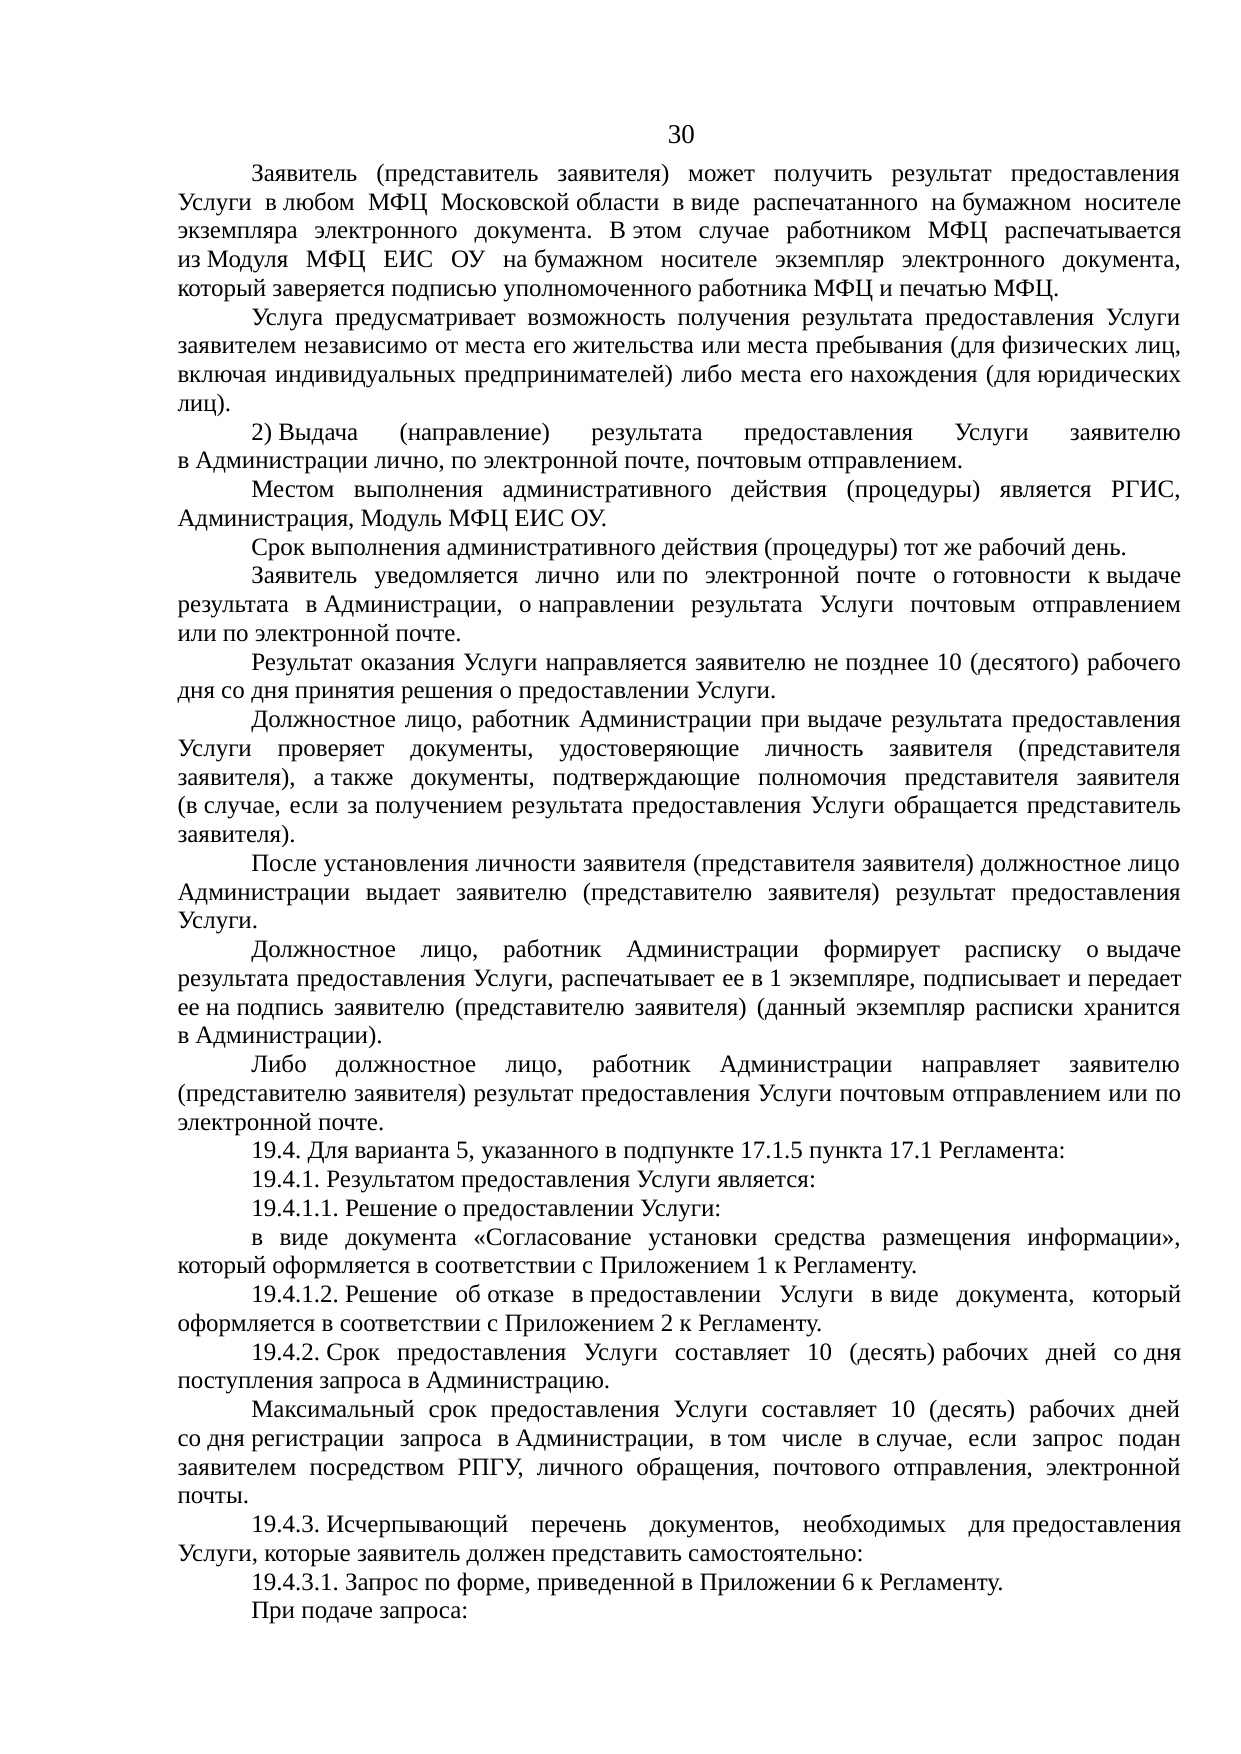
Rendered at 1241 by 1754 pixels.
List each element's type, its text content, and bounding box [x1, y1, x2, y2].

text Срок выполнения административного действия (процедуры) тот же рабочий день. [177, 532, 1181, 561]
text После установления личности заявителя (представителя заявителя) должностное лицо Администрации выдает заявителю (представителю заявителя) результат предоставления Услуги. [177, 848, 1181, 934]
text Местом выполнения административного действия (процедуры) является РГИС, Администрация, Модуль МФЦ ЕИС ОУ. [177, 474, 1181, 532]
text Максимальный срок предоставления Услуги составляет 10 (десять) рабочих дней со дня регистрации запроса в Администрации, в том числе в случае, если запрос подан заявителем посредством РПГУ, личного обращения, почтового отправления, электронной почты. [177, 1394, 1181, 1509]
text 19.4.1. Результатом предоставления Услуги является: [177, 1164, 1181, 1193]
text 19.4.3.1. Запрос по форме, приведенной в Приложении 6 к Регламенту. [177, 1567, 1181, 1596]
text в виде документа «Согласование установки средства размещения информации», который оформляется в соответствии с Приложением 1 к Регламенту. [177, 1222, 1181, 1279]
text 19.4. Для варианта 5, указанного в подпункте 17.1.5 пункта 17.1 Регламента: [177, 1136, 1181, 1164]
text 19.4.3. Исчерпывающий перечень документов, необходимых для предоставления Услуги, которые заявитель должен представить самостоятельно: [177, 1509, 1181, 1567]
text 19.4.1.1. Решение о предоставлении Услуги: [177, 1193, 1181, 1222]
text 19.4.2. Срок предоставления Услуги составляет 10 (десять) рабочих дней со дня поступления запроса в Администрацию. [177, 1337, 1181, 1394]
text 19.4.1.2. Решение об отказе в предоставлении Услуги в виде документа, который оформляется в соответствии с Приложением 2 к Регламенту. [177, 1279, 1181, 1337]
text Услуга предусматривает возможность получения результата предоставления Услуги заявителем независимо от места его жительства или места пребывания (для физических лиц, включая индивидуальных предпринимателей) либо места его нахождения (для юридических лиц). [177, 302, 1181, 417]
text Результат оказания Услуги направляется заявителю не позднее 10 (десятого) рабочего дня со дня принятия решения о предоставлении Услуги. [177, 647, 1181, 704]
text Заявитель уведомляется лично или по электронной почте о готовности к выдаче результата в Администрации, о направлении результата Услуги почтовым отправлением или по электронной почте. [177, 561, 1181, 647]
text Либо должностное лицо, работник Администрации направляет заявителю (представителю заявителя) результат предоставления Услуги почтовым отправлением или по электронной почте. [177, 1049, 1181, 1136]
text Заявитель (представитель заявителя) может получить результат предоставления Услуги в любом МФЦ Московской области в виде распечатанного на бумажном носителе экземпляра электронного документа. В этом случае работником МФЦ распечатывается из Модуля МФЦ ЕИС ОУ на бумажном носителе экземпляр электронного документа, который заверяется подписью уполномоченного работника МФЦ и печатью МФЦ. [177, 158, 1181, 302]
text 2) Выдача (направление) результата предоставления Услуги заявителю в Администрации лично, по электронной почте, почтовым отправлением. [177, 417, 1181, 474]
text Должностное лицо, работник Администрации формирует расписку о выдаче результата предоставления Услуги, распечатывает ее в 1 экземпляре, подписывает и передает ее на подпись заявителю (представителю заявителя) (данный экземпляр расписки хранится в Администрации). [177, 934, 1181, 1049]
text При подаче запроса: [177, 1596, 1181, 1624]
text Должностное лицо, работник Администрации при выдаче результата предоставления Услуги проверяет документы, удостоверяющие личность заявителя (представителя заявителя), а также документы, подтверждающие полномочия представителя заявителя (в случае, если за получением результата предоставления Услуги обращается представитель заявителя). [177, 704, 1181, 848]
